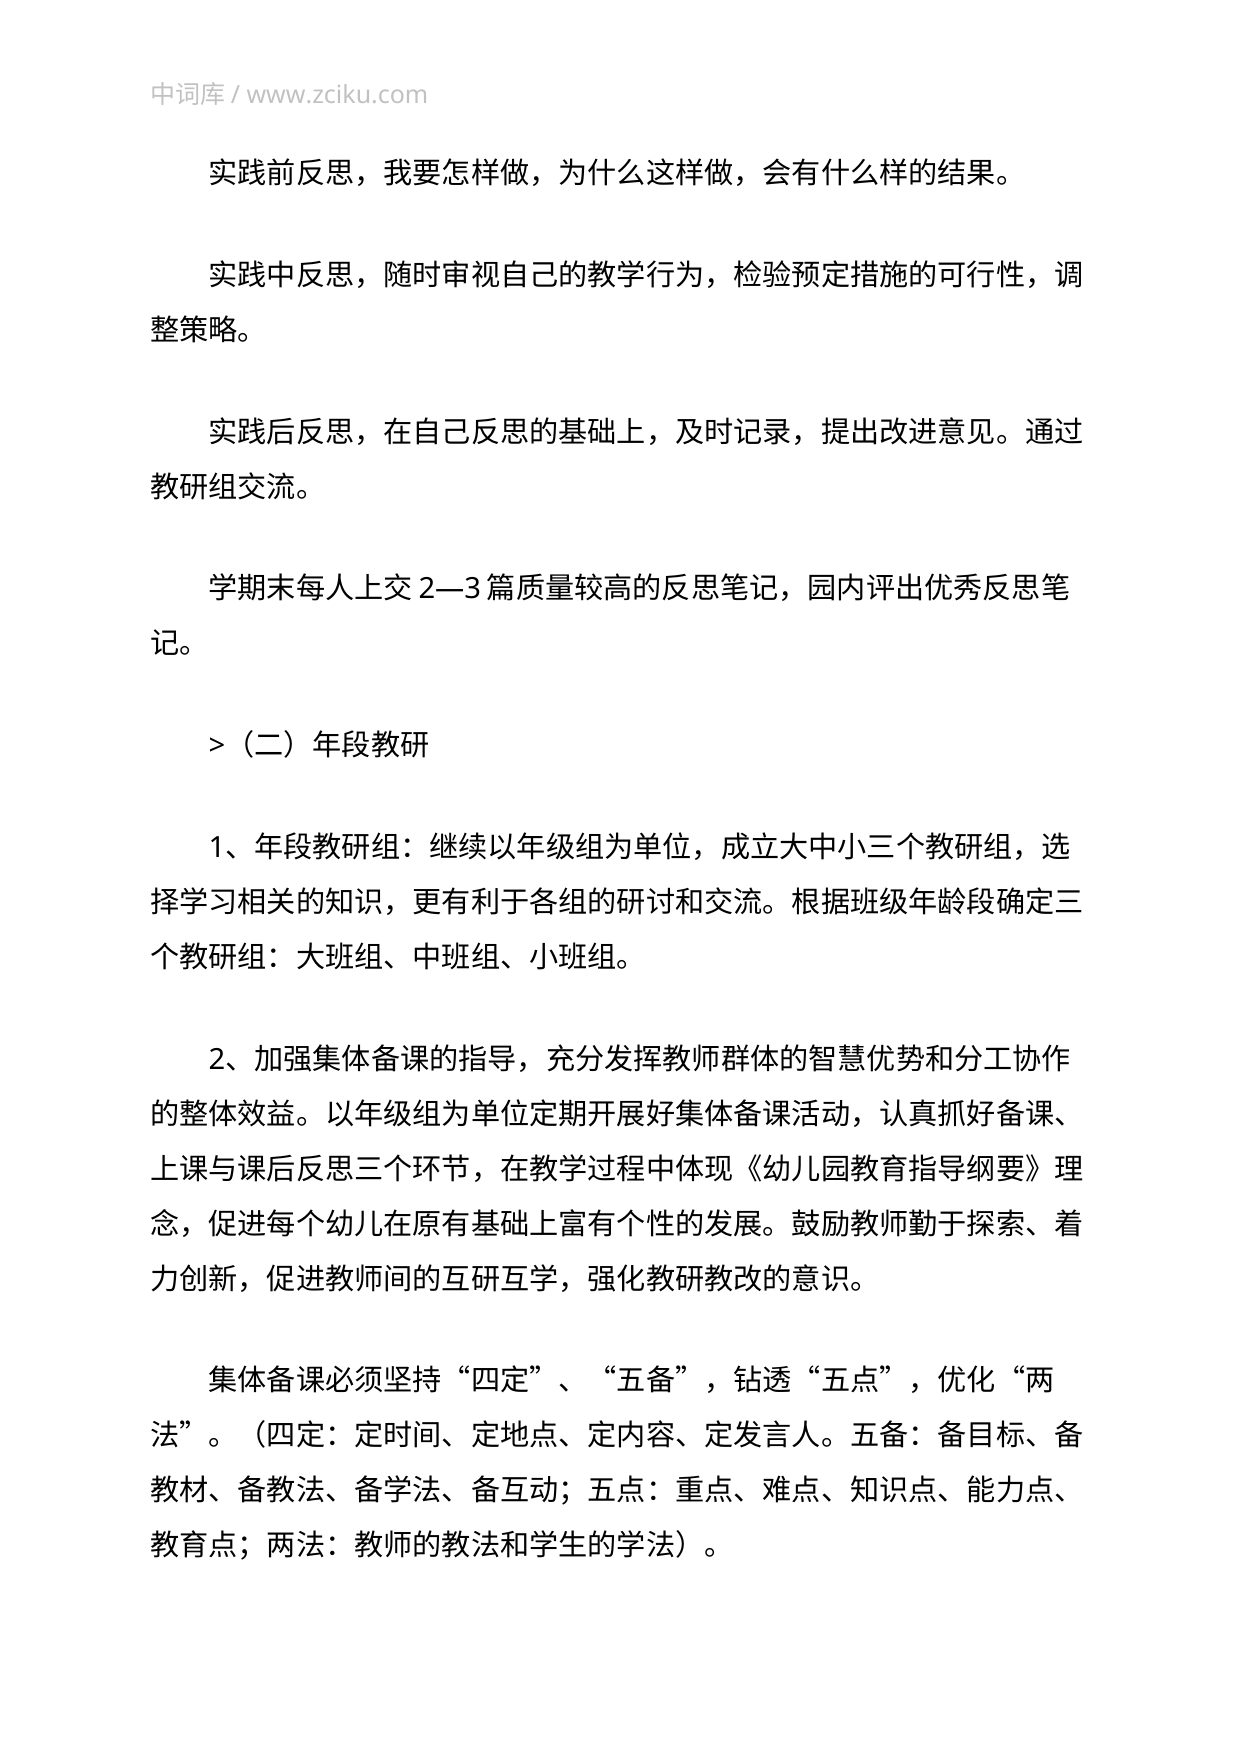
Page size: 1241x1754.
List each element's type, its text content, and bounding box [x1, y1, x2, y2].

text 学期末每人上交2—3篇质量较高的反思笔记，园内评出优秀反思笔记。 [150, 565, 1090, 662]
text 集体备课必须坚持“四定”、“五备”，钻透“五点”，优化“两法”。（四定：定时间、定地点、定内容、定发言人。五备：备目标、备教材、备教法、备学法、备互动；五点：重点、难点、知识点、能力点、教育点；两法：教师的教法和学生的学法）。 [150, 1357, 1090, 1564]
text 实践中反思，随时审视自己的教学行为，检验预定措施的可行性，调整策略。 [150, 252, 1090, 349]
text >（二）年段教研 [150, 722, 1090, 764]
text 实践后反思，在自己反思的基础上，及时记录，提出改进意见。通过教研组交流。 [150, 408, 1090, 506]
text 实践前反思，我要怎样做，为什么这样做，会有什么样的结果。 [150, 150, 1090, 192]
text 2、加强集体备课的指导，充分发挥教师群体的智慧优势和分工协作的整体效益。以年级组为单位定期开展好集体备课活动，认真抓好备课、上课与课后反思三个环节，在教学过程中体现《幼儿园教育指导纲要》理念，促进每个幼儿在原有基础上富有个性的发展。鼓励教师勤于探索、着力创新，促进教师间的互研互学，强化教研教改的意识。 [150, 1036, 1090, 1297]
text 1、年段教研组：继续以年级组为单位，成立大中小三个教研组，选择学习相关的知识，更有利于各组的研讨和交流。根据班级年龄段确定三个教研组：大班组、中班组、小班组。 [150, 824, 1090, 976]
